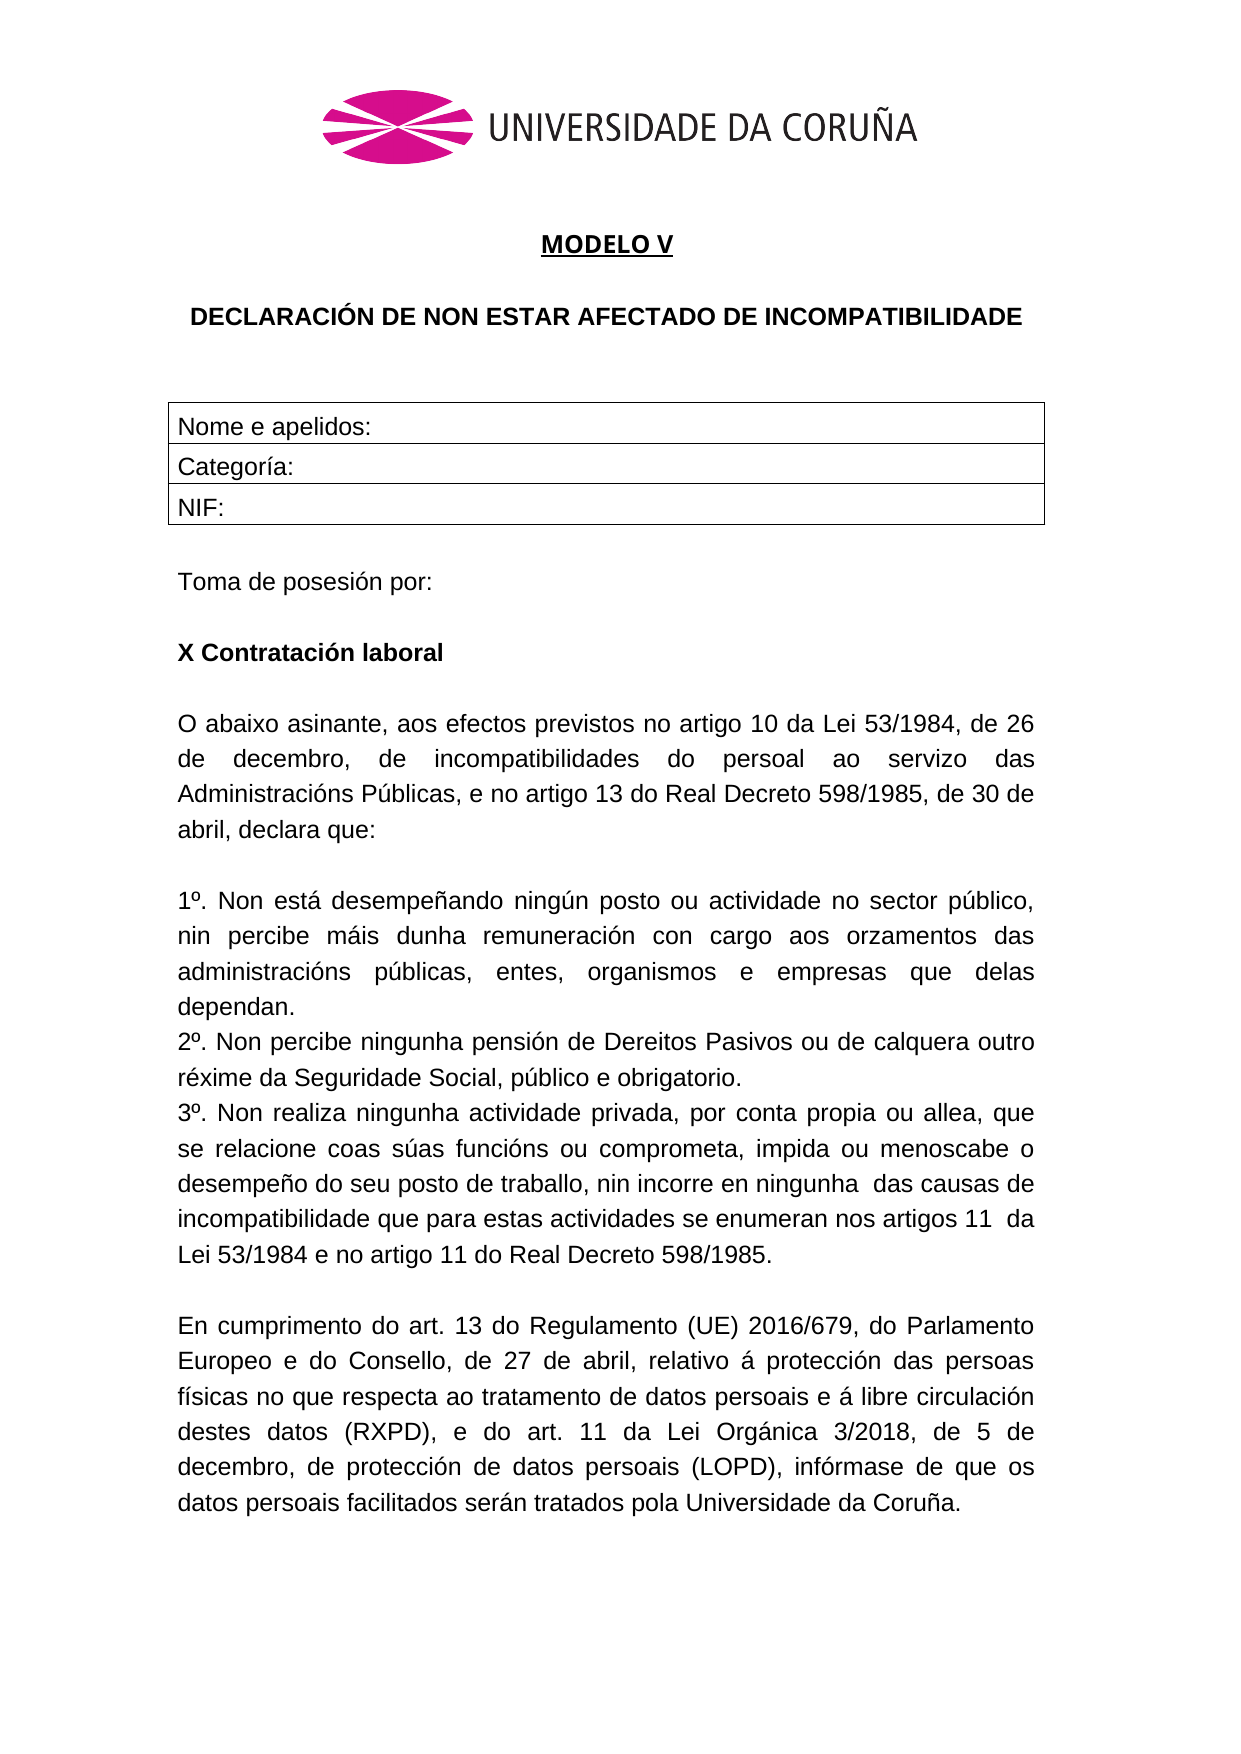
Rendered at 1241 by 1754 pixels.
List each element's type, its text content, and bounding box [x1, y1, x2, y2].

text O abaixo asinante, aos efectos previstos no artigo 10 da Lei 53/1984, de 26 de decembro, de incompatibilidades do persoal ao servizo das Administracións Públicas, e no artigo 13 do Real Decreto 598/1985, de 30 de abril, declara que: [177, 702, 1036, 844]
text NIF: [169, 484, 1044, 524]
text Nome e apelidos: [169, 403, 1044, 443]
text 2º. Non percibe ningunha pensión de Dereitos Pasivos ou de calquera outro réxime da Seguridade Social, público e obrigatorio. [177, 1021, 1036, 1092]
text Toma de posesión por: [177, 560, 1036, 596]
text DECLARACIÓN DE NON ESTAR AFECTADO DE INCOMPATIBILIDADE [177, 296, 1036, 331]
text En cumprimento do art. 13 do Regulamento (UE) 2016/679, do Parlamento Europeo e do Consello, de 27 de abril, relativo á protección das persoas físicas no que respecta ao tratamento de datos persoais e á libre circulación destes datos (RXPD), e do art. 11 da Lei Orgánica 3/2018, de 5 de decembro, de protección de datos persoais (LOPD), infórmase de que os datos persoais facilitados serán tratados pola Universidade da Coruña. [177, 1304, 1036, 1517]
text X Contratación laboral [177, 631, 1036, 667]
text MODELO V [177, 225, 1036, 260]
picture [321, 88, 920, 166]
text 3º. Non realiza ningunha actividade privada, por conta propia ou allea, que se relacione coas súas funcións ou comprometa, impida ou menoscabe o desempeño do seu posto de traballo, nin incorre en ningunha das causas de incompatibilidade que para estas actividades se enumeran nos artigos 11 da Lei 53/1984 e no artigo 11 do Real Decreto 598/1985. [177, 1092, 1036, 1269]
text Categoría: [169, 444, 1044, 483]
text 1º. Non está desempeñando ningún posto ou actividade no sector público, nin percibe máis dunha remuneración con cargo aos orzamentos das administracións públicas, entes, organismos e empresas que delas dependan. [177, 879, 1036, 1021]
